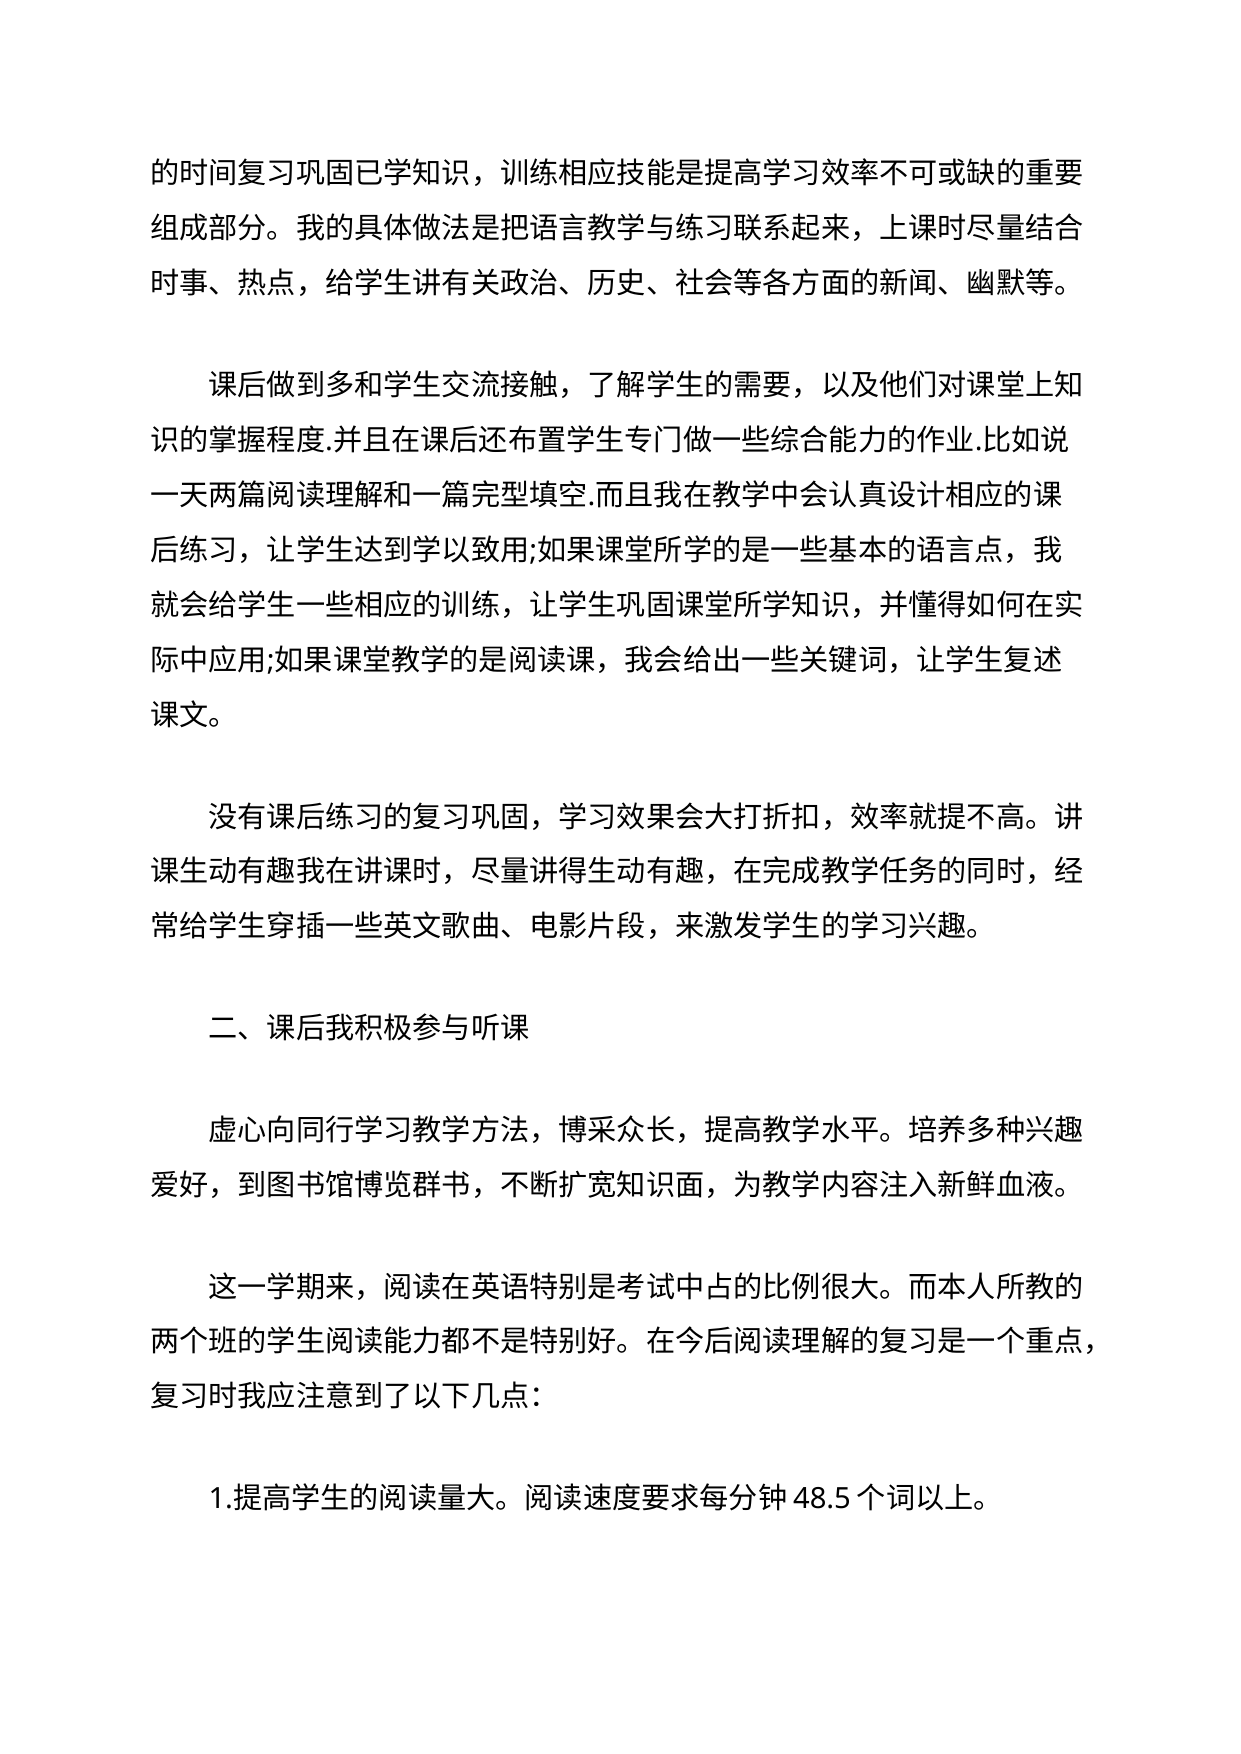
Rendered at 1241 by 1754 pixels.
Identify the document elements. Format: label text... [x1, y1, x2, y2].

text 1.提高学生的阅读量大。阅读速度要求每分钟48.5个词以上。 [150, 1475, 1090, 1517]
text 课后做到多和学生交流接触，了解学生的需要，以及他们对课堂上知识的掌握程度.并且在课后还布置学生专门做一些综合能力的作业.比如说一天两篇阅读理解和一篇完型填空.而且我在教学中会认真设计相应的课后练习，让学生达到学以致用;如果课堂所学的是一些基本的语言点，我就会给学生一些相应的训练，让学生巩固课堂所学知识，并懂得如何在实际中应用;如果课堂教学的是阅读课，我会给出一些关键词，让学生复述课文。 [150, 362, 1090, 734]
text 这一学期来，阅读在英语特别是考试中占的比例很大。而本人所教的两个班的学生阅读能力都不是特别好。在今后阅读理解的复习是一个重点，复习时我应注意到了以下几点： [150, 1263, 1090, 1415]
text 没有课后练习的复习巩固，学习效果会大打折扣，效率就提不高。讲课生动有趣我在讲课时，尽量讲得生动有趣，在完成教学任务的同时，经常给学生穿插一些英文歌曲、电影片段，来激发学生的学习兴趣。 [150, 793, 1090, 945]
text 二、课后我积极参与听课 [150, 1005, 1090, 1047]
text 虚心向同行学习教学方法，博采众长，提高教学水平。培养多种兴趣爱好，到图书馆博览群书，不断扩宽知识面，为教学内容注入新鲜血液。 [150, 1106, 1090, 1204]
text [150, 150, 1090, 302]
